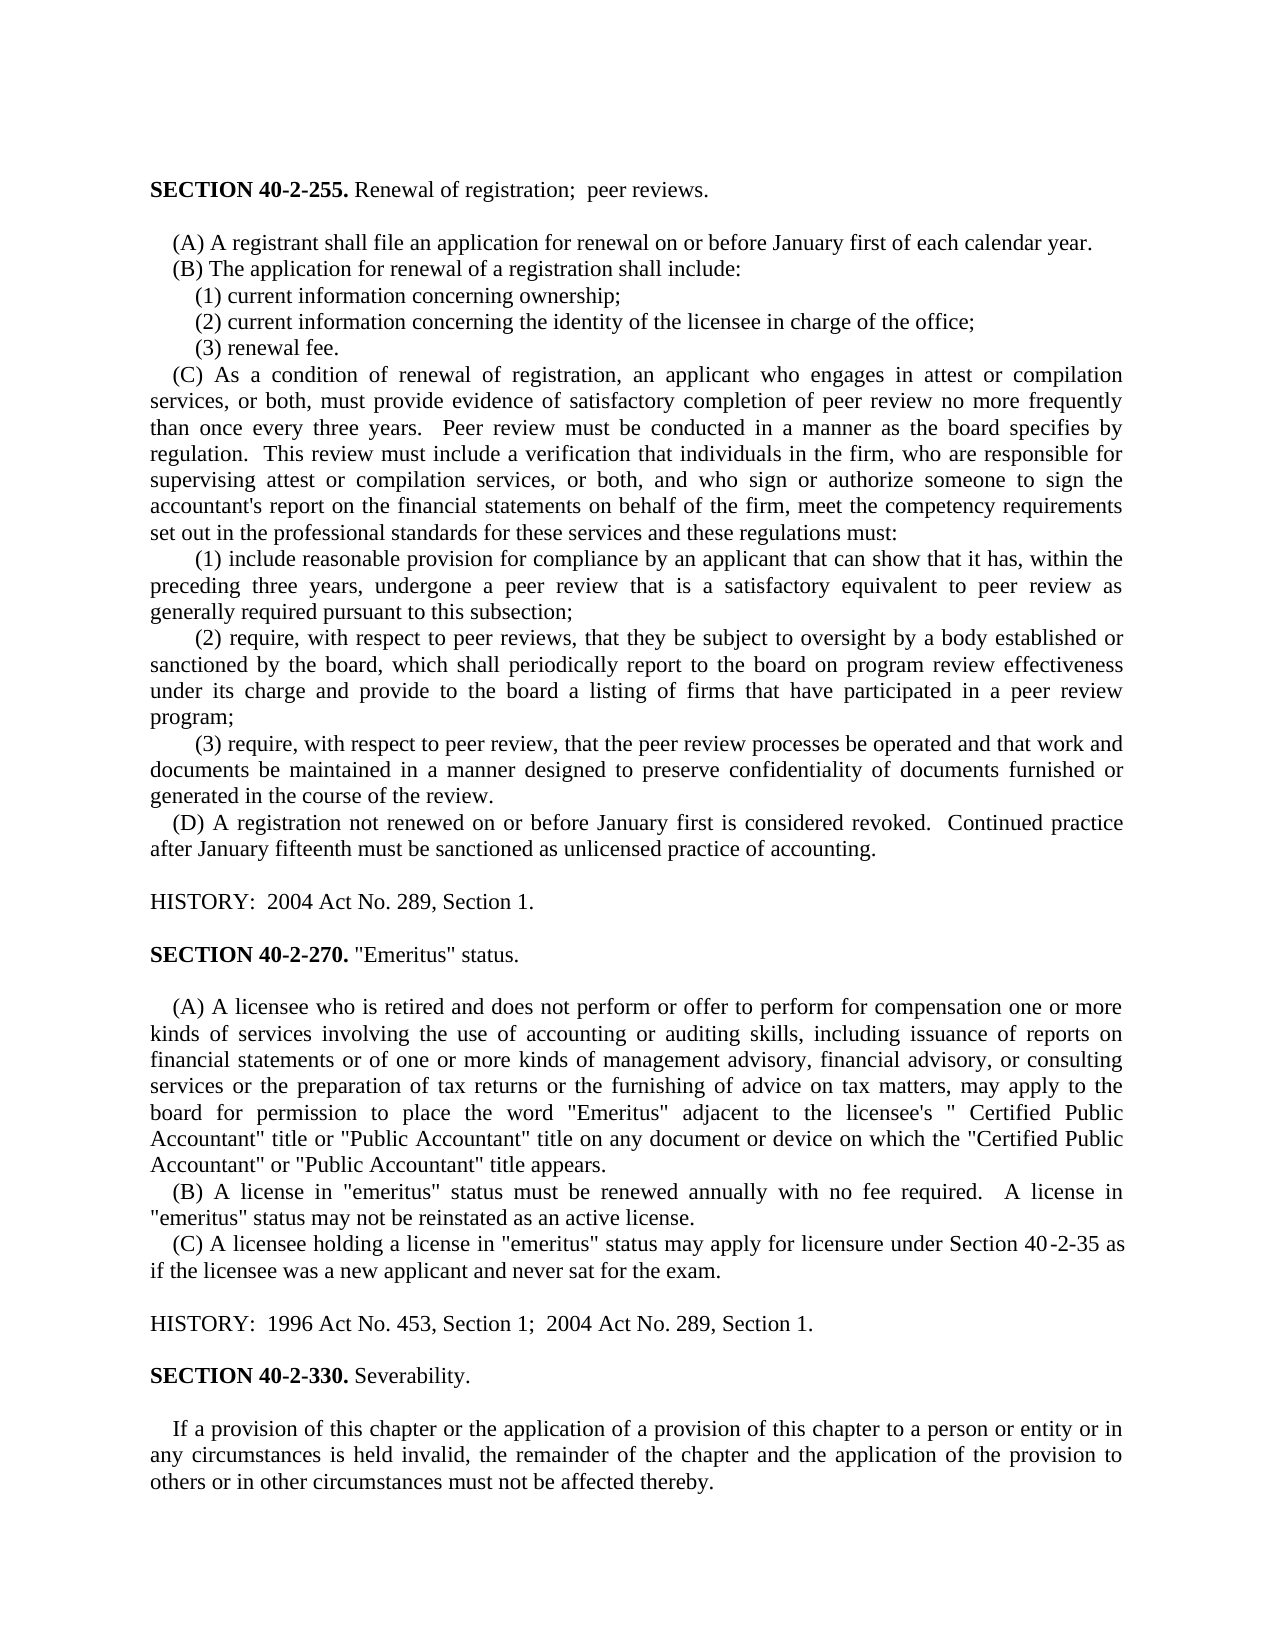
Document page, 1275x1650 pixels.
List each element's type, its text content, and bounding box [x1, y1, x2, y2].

text If a provision of this chapter or the application of a provision of this chapter to a person or entity or in any circumstances is held invalid, the remainder of the chapter and the application of the provision to others or in other circumstances must not be affected thereby. [150, 1415, 1125, 1494]
text SECTION 40-2-255. Renewal of registration; peer reviews. [150, 176, 1125, 203]
text (3) renewal fee. [150, 334, 1125, 361]
text (B) A license in "emeritus" status must be renewed annually with no fee required. A license in "emeritus" status may not be reinstated as an active license. [150, 1178, 1125, 1231]
text (C) As a condition of renewal of registration, an applicant who engages in attest or compilation services, or both, must provide evidence of satisfactory completion of peer review no more frequently than once every three years. Peer review must be conducted in a manner as the board specifies by regulation. This review must include a verification that individuals in the firm, who are responsible for supervising attest or compilation services, or both, and who sign or authorize someone to sign the accountant's report on the financial statements on behalf of the firm, meet the competency requirements set out in the professional standards for these services and these regulations must: [150, 361, 1125, 545]
text (A) A licensee who is retired and does not perform or offer to perform for compensation one or more kinds of services involving the use of accounting or auditing skills, including issuance of reports on financial statements or of one or more kinds of management advisory, financial advisory, or consulting services or the preparation of tax returns or the furnishing of advice on tax matters, may apply to the board for permission to place the word "Emeritus" adjacent to the licensee's " Certified Public Accountant" title or "Public Accountant" title on any document or device on which the "Certified Public Accountant" or "Public Accountant" title appears. [150, 993, 1125, 1178]
text SECTION 40-2-330. Severability. [150, 1362, 1125, 1389]
text (3) require, with respect to peer review, that the peer review processes be operated and that work and documents be maintained in a manner designed to preserve confidentiality of documents furnished or generated in the course of the review. [150, 730, 1125, 809]
text SECTION 40-2-270. "Emeritus" status. [150, 941, 1125, 967]
text (A) A registrant shall file an application for renewal on or before January first of each calendar year. [150, 229, 1125, 255]
text (1) current information concerning ownership; [150, 282, 1125, 308]
text (C) A licensee holding a license in "emeritus" status may apply for licensure under Section 40-2-35 as if the licensee was a new applicant and never sat for the exam. [150, 1231, 1125, 1283]
text (B) The application for renewal of a registration shall include: [150, 255, 1125, 282]
text (2) require, with respect to peer reviews, that they be subject to oversight by a body established or sanctioned by the board, which shall periodically report to the board on program review effectiveness under its charge and provide to the board a listing of firms that have participated in a peer review program; [150, 624, 1125, 730]
text (D) A registration not renewed on or before January first is considered revoked. Continued practice after January fifteenth must be sanctioned as unlicensed practice of accounting. [150, 809, 1125, 862]
text HISTORY: 2004 Act No. 289, Section 1. [150, 888, 1125, 914]
text HISTORY: 1996 Act No. 453, Section 1; 2004 Act No. 289, Section 1. [150, 1309, 1125, 1336]
text (2) current information concerning the identity of the licensee in charge of the office; [150, 308, 1125, 334]
text (1) include reasonable provision for compliance by an applicant that can show that it has, within the preceding three years, undergone a peer review that is a satisfactory equivalent to peer review as generally required pursuant to this subsection; [150, 545, 1125, 624]
